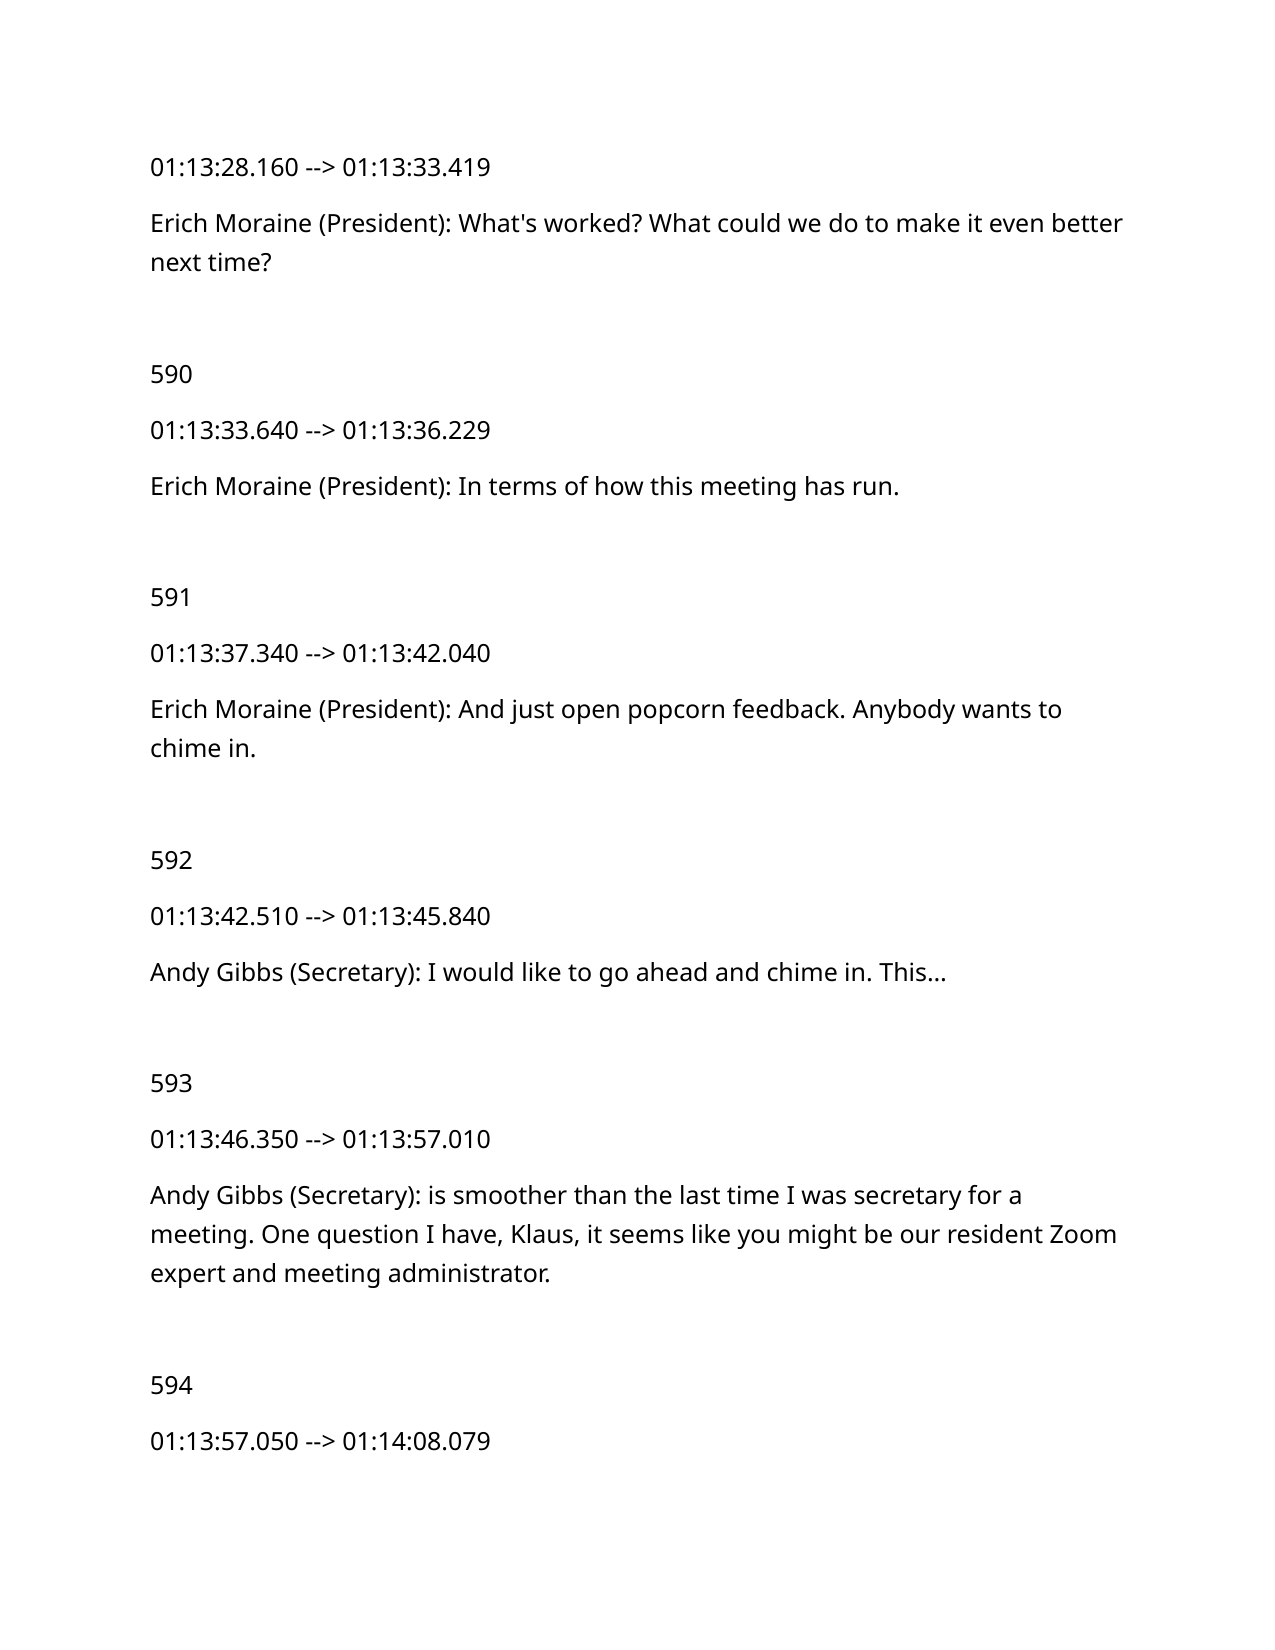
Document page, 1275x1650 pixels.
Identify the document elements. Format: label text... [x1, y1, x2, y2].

text 01:13:57.050 --> 01:14:08.079 [150, 1423, 1125, 1457]
text 594 [150, 1367, 1125, 1402]
text 01:13:37.340 --> 01:13:42.040 [150, 636, 1125, 670]
text Erich Moraine (President): In terms of how this meeting has run. [150, 468, 1125, 502]
text 01:13:42.510 --> 01:13:45.840 [150, 898, 1125, 932]
text 592 [150, 842, 1125, 877]
text 01:13:46.350 --> 01:13:57.010 [150, 1122, 1125, 1156]
text Andy Gibbs (Secretary): I would like to go ahead and chime in. This… [150, 954, 1125, 988]
text Andy Gibbs (Secretary): is smoother than the last time I was secretary for a meeting. One question I have, Klaus, it seems like you might be our resident Zoom expert and meeting administrator. [150, 1177, 1125, 1290]
text Erich Moraine (President): What's worked? What could we do to make it even better next time? [150, 206, 1125, 279]
text 01:13:33.640 --> 01:13:36.229 [150, 412, 1125, 447]
text Erich Moraine (President): And just open popcorn feedback. Anybody wants to chime in. [150, 692, 1125, 765]
text 590 [150, 357, 1125, 391]
text 591 [150, 580, 1125, 614]
text 593 [150, 1066, 1125, 1100]
text 01:13:28.160 --> 01:13:33.419 [150, 150, 1125, 184]
